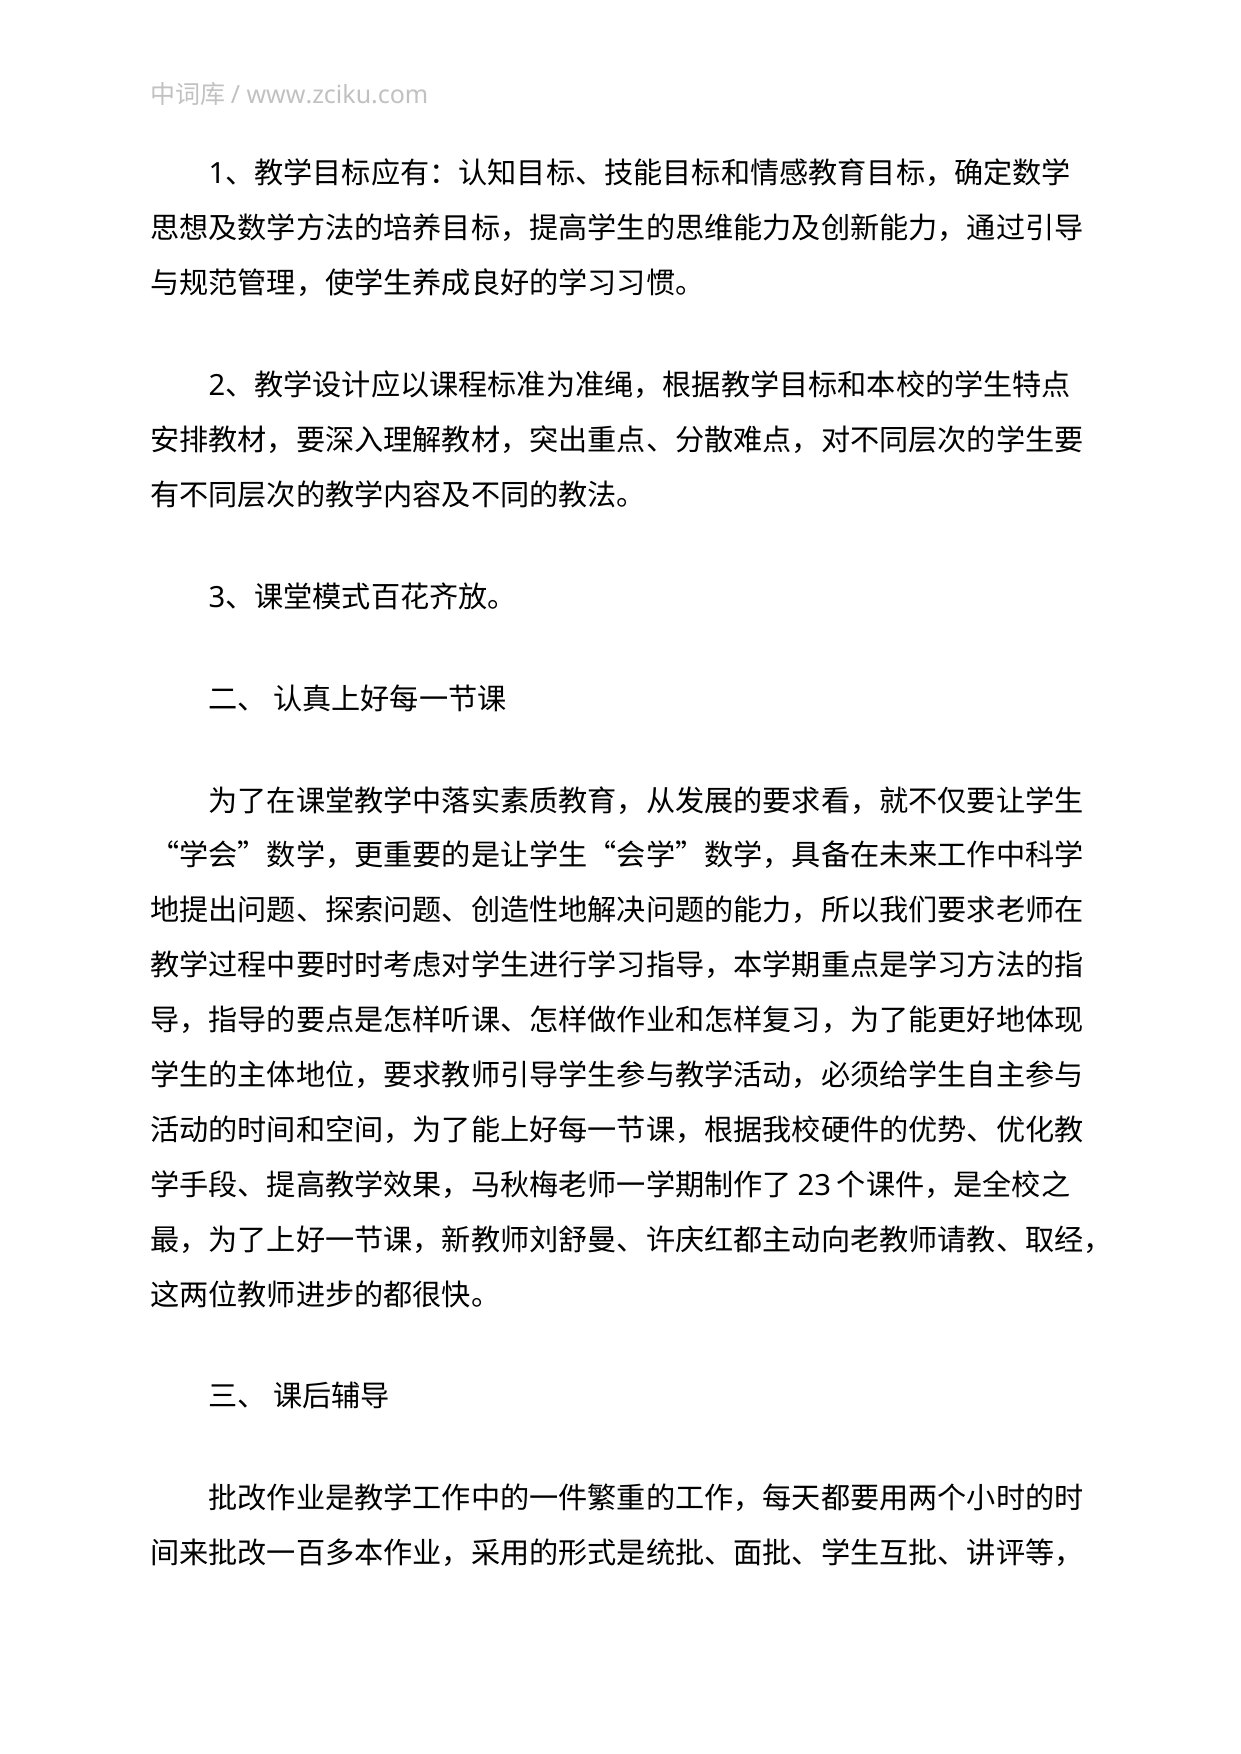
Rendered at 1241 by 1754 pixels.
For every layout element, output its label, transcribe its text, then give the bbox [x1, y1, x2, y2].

text 2、教学设计应以课程标准为准绳，根据教学目标和本校的学生特点安排教材，要深入理解教材，突出重点、分散难点，对不同层次的学生要有不同层次的教学内容及不同的教法。 [150, 362, 1090, 514]
text 为了在课堂教学中落实素质教育，从发展的要求看，就不仅要让学生“学会”数学，更重要的是让学生“会学”数学，具备在未来工作中科学地提出问题、探索问题、创造性地解决问题的能力，所以我们要求老师在教学过程中要时时考虑对学生进行学习指导，本学期重点是学习方法的指导，指导的要点是怎样听课、怎样做作业和怎样复习，为了能更好地体现学生的主体地位，要求教师引导学生参与教学活动，必须给学生自主参与活动的时间和空间，为了能上好每一节课，根据我校硬件的优势、优化教学手段、提高教学效果，马秋梅老师一学期制作了23个课件，是全校之最，为了上好一节课，新教师刘舒曼、许庆红都主动向老教师请教、取经，这两位教师进步的都很快。 [150, 777, 1090, 1313]
text 二、 认真上好每一节课 [150, 675, 1090, 718]
text 1、教学目标应有：认知目标、技能目标和情感教育目标，确定数学思想及数学方法的培养目标，提高学生的思维能力及创新能力，通过引导与规范管理，使学生养成良好的学习习惯。 [150, 150, 1090, 302]
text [150, 1475, 1090, 1572]
text 3、课堂模式百花齐放。 [150, 573, 1090, 616]
text 三、 课后辅导 [150, 1373, 1090, 1415]
